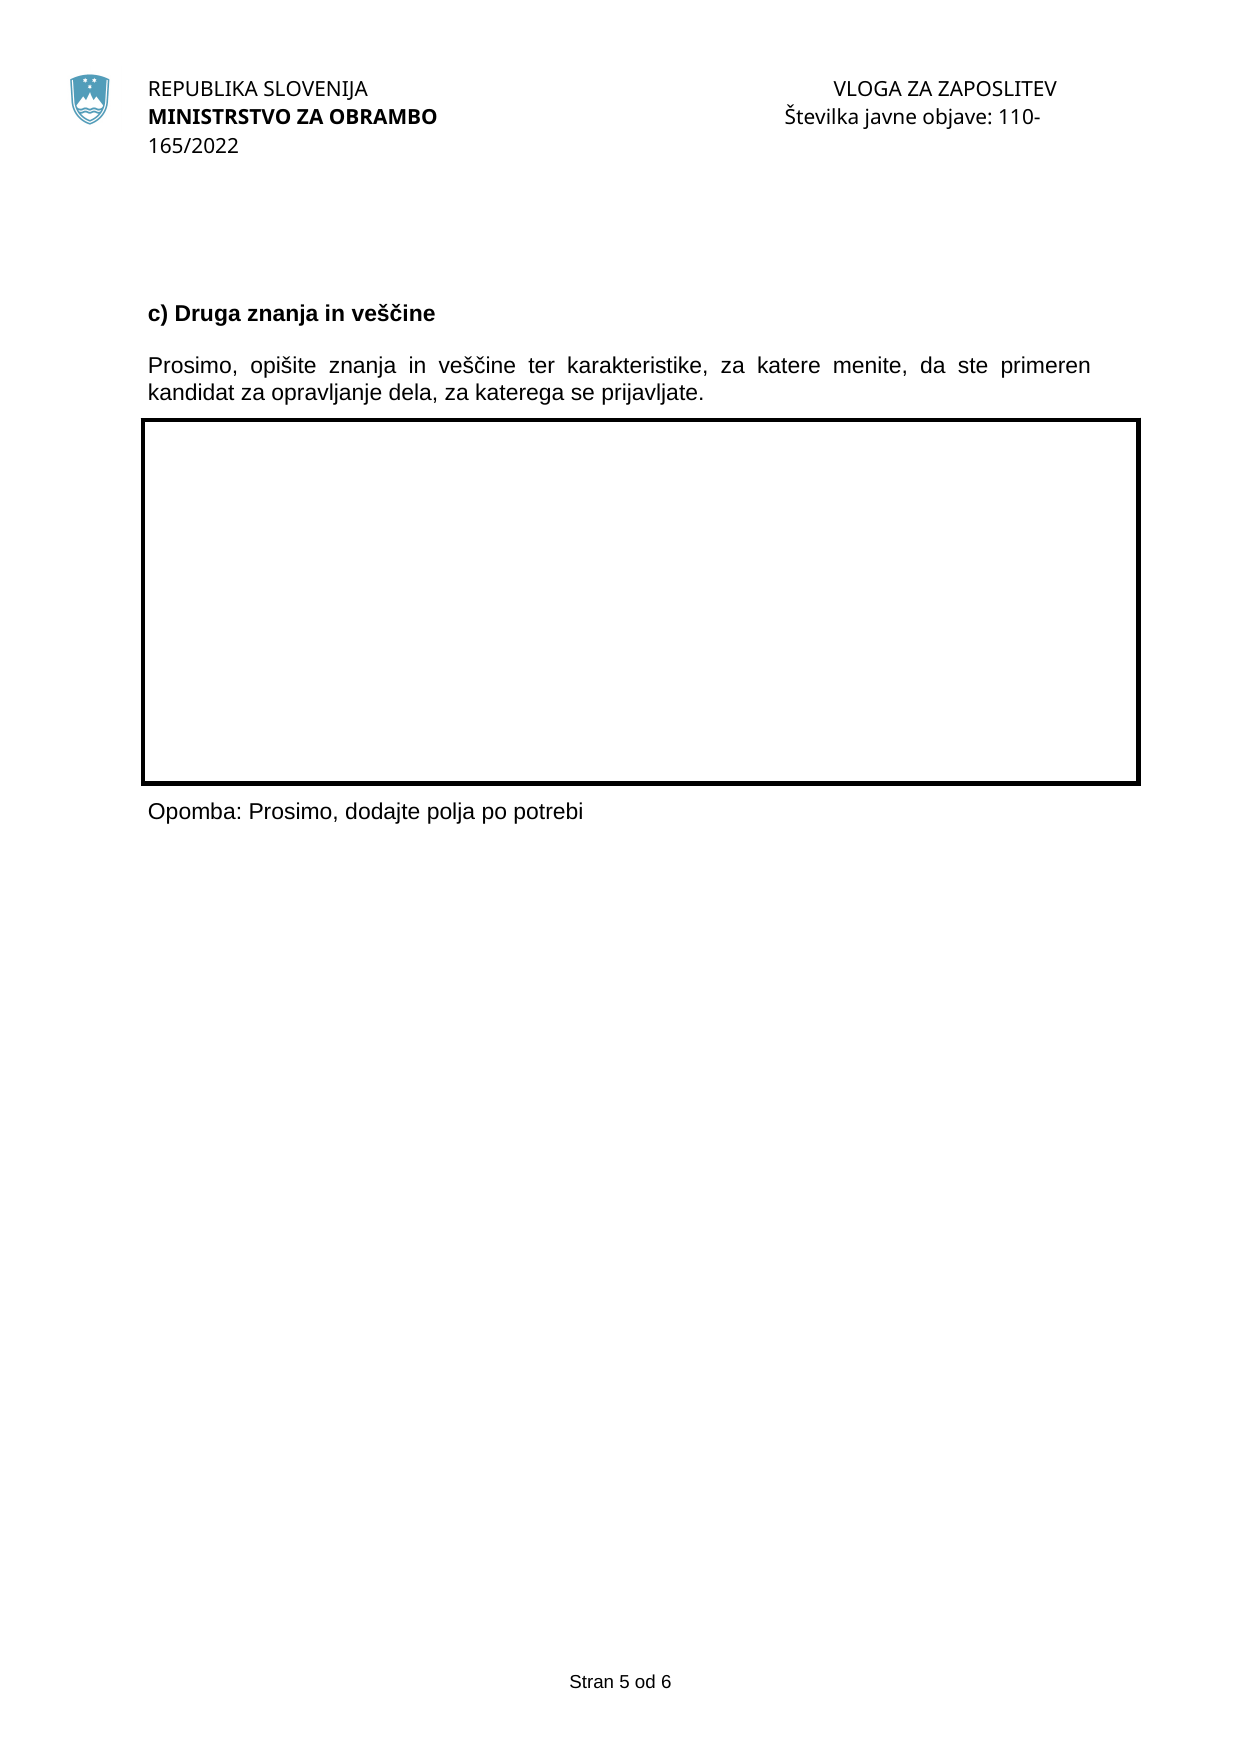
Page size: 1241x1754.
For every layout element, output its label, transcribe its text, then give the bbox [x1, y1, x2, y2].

text c) Druga znanja in veščine [148, 300, 1092, 326]
picture [59, 66, 122, 132]
text Prosimo, opišite znanja in veščine ter karakteristike, za katere menite, da ste primeren kandidat za opravljanje dela, za katerega se prijavljate. [148, 352, 1092, 405]
text Opomba: Prosimo, dodajte polja po potrebi [148, 798, 1092, 825]
